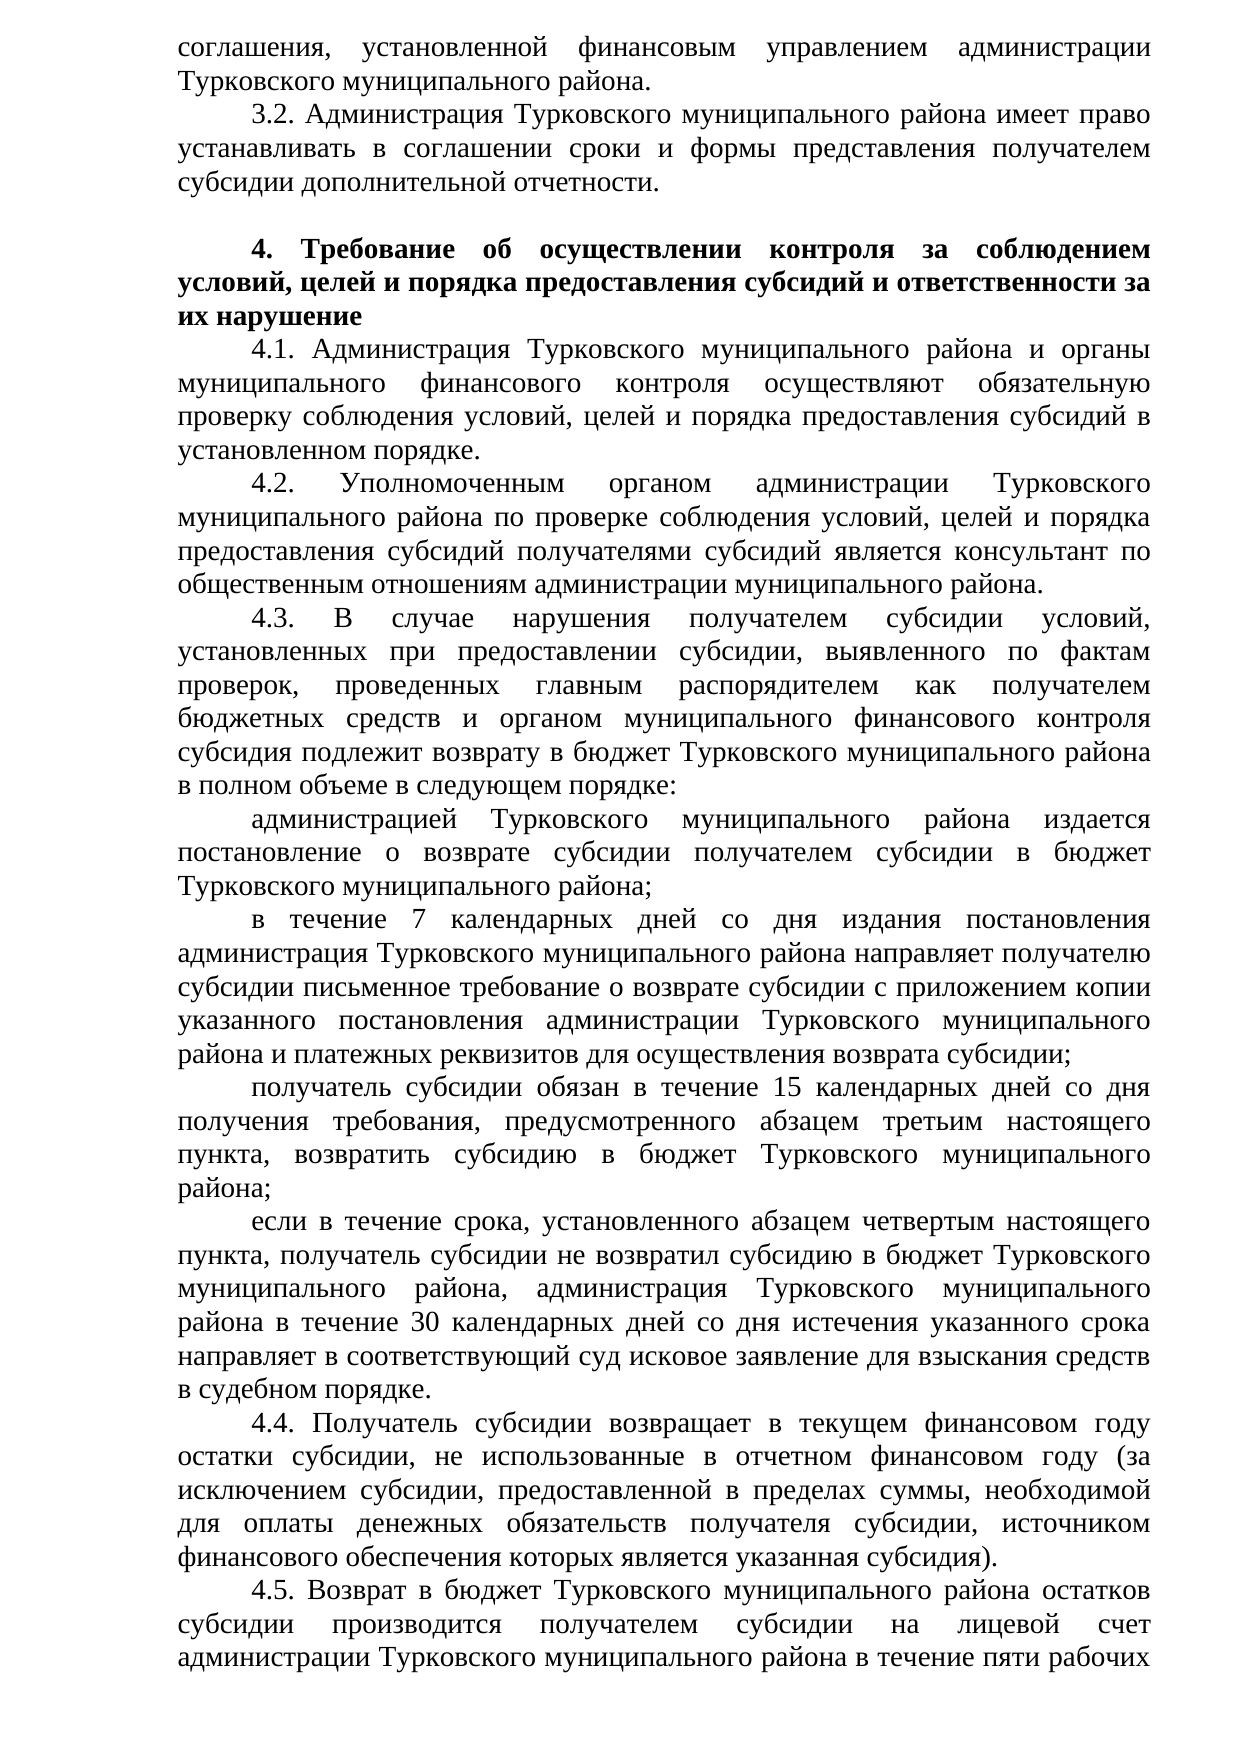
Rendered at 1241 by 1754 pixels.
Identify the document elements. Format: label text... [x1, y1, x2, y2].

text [177, 29, 1152, 97]
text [177, 1572, 1152, 1673]
text 4.1. Администрация Турковского муниципального района и органы муниципального финансового контроля осуществляют обязательную проверку соблюдения условий, целей и порядка предоставления субсидий в установленном порядке. [177, 331, 1152, 466]
text 4.3. В случае нарушения получателем субсидии условий, установленных при предоставлении субсидии, выявленного по фактам проверок, проведенных главным распорядителем как получателем бюджетных средств и органом муниципального финансового контроля субсидия подлежит возврату в бюджет Турковского муниципального района в полном объеме в следующем порядке: [177, 600, 1152, 801]
text 4.4. Получатель субсидии возвращает в текущем финансовом году остатки субсидии, не использованные в отчетном финансовом году (за исключением субсидии, предоставленной в пределах суммы, необходимой для оплаты денежных обязательств получателя субсидии, источником финансового обеспечения которых является указанная субсидия). [177, 1405, 1152, 1572]
text 4.2. Уполномоченным органом администрации Турковского муниципального района по проверке соблюдения условий, целей и порядка предоставления субсидий получателями субсидий является консультант по общественным отношениям администрации муниципального района. [177, 466, 1152, 600]
text в течение 7 календарных дней со дня издания постановления администрация Турковского муниципального района направляет получателю субсидии письменное требование о возврате субсидии с приложением копии указанного постановления администрации Турковского муниципального района и платежных реквизитов для осуществления возврата субсидии; [177, 902, 1152, 1069]
text если в течение срока, установленного абзацем четвертым настоящего пункта, получатель субсидии не возвратил субсидию в бюджет Турковского муниципального района, администрация Турковского муниципального района в течение 30 календарных дней со дня истечения указанного срока направляет в соответствующий суд исковое заявление для взыскания средств в судебном порядке. [177, 1203, 1152, 1405]
text 3.2. Администрация Турковского муниципального района имеет право устанавливать в соглашении сроки и формы представления получателем субсидии дополнительной отчетности. [177, 97, 1152, 197]
text администрацией Турковского муниципального района издается постановление о возврате субсидии получателем субсидии в бюджет Турковского муниципального района; [177, 801, 1152, 902]
text получатель субсидии обязан в течение 15 календарных дней со дня получения требования, предусмотренного абзацем третьим настоящего пункта, возвратить субсидию в бюджет Турковского муниципального района; [177, 1069, 1152, 1203]
text 4. Требование об осуществлении контроля за соблюдением условий, целей и порядка предоставления субсидий и ответственности за их нарушение [177, 231, 1152, 331]
